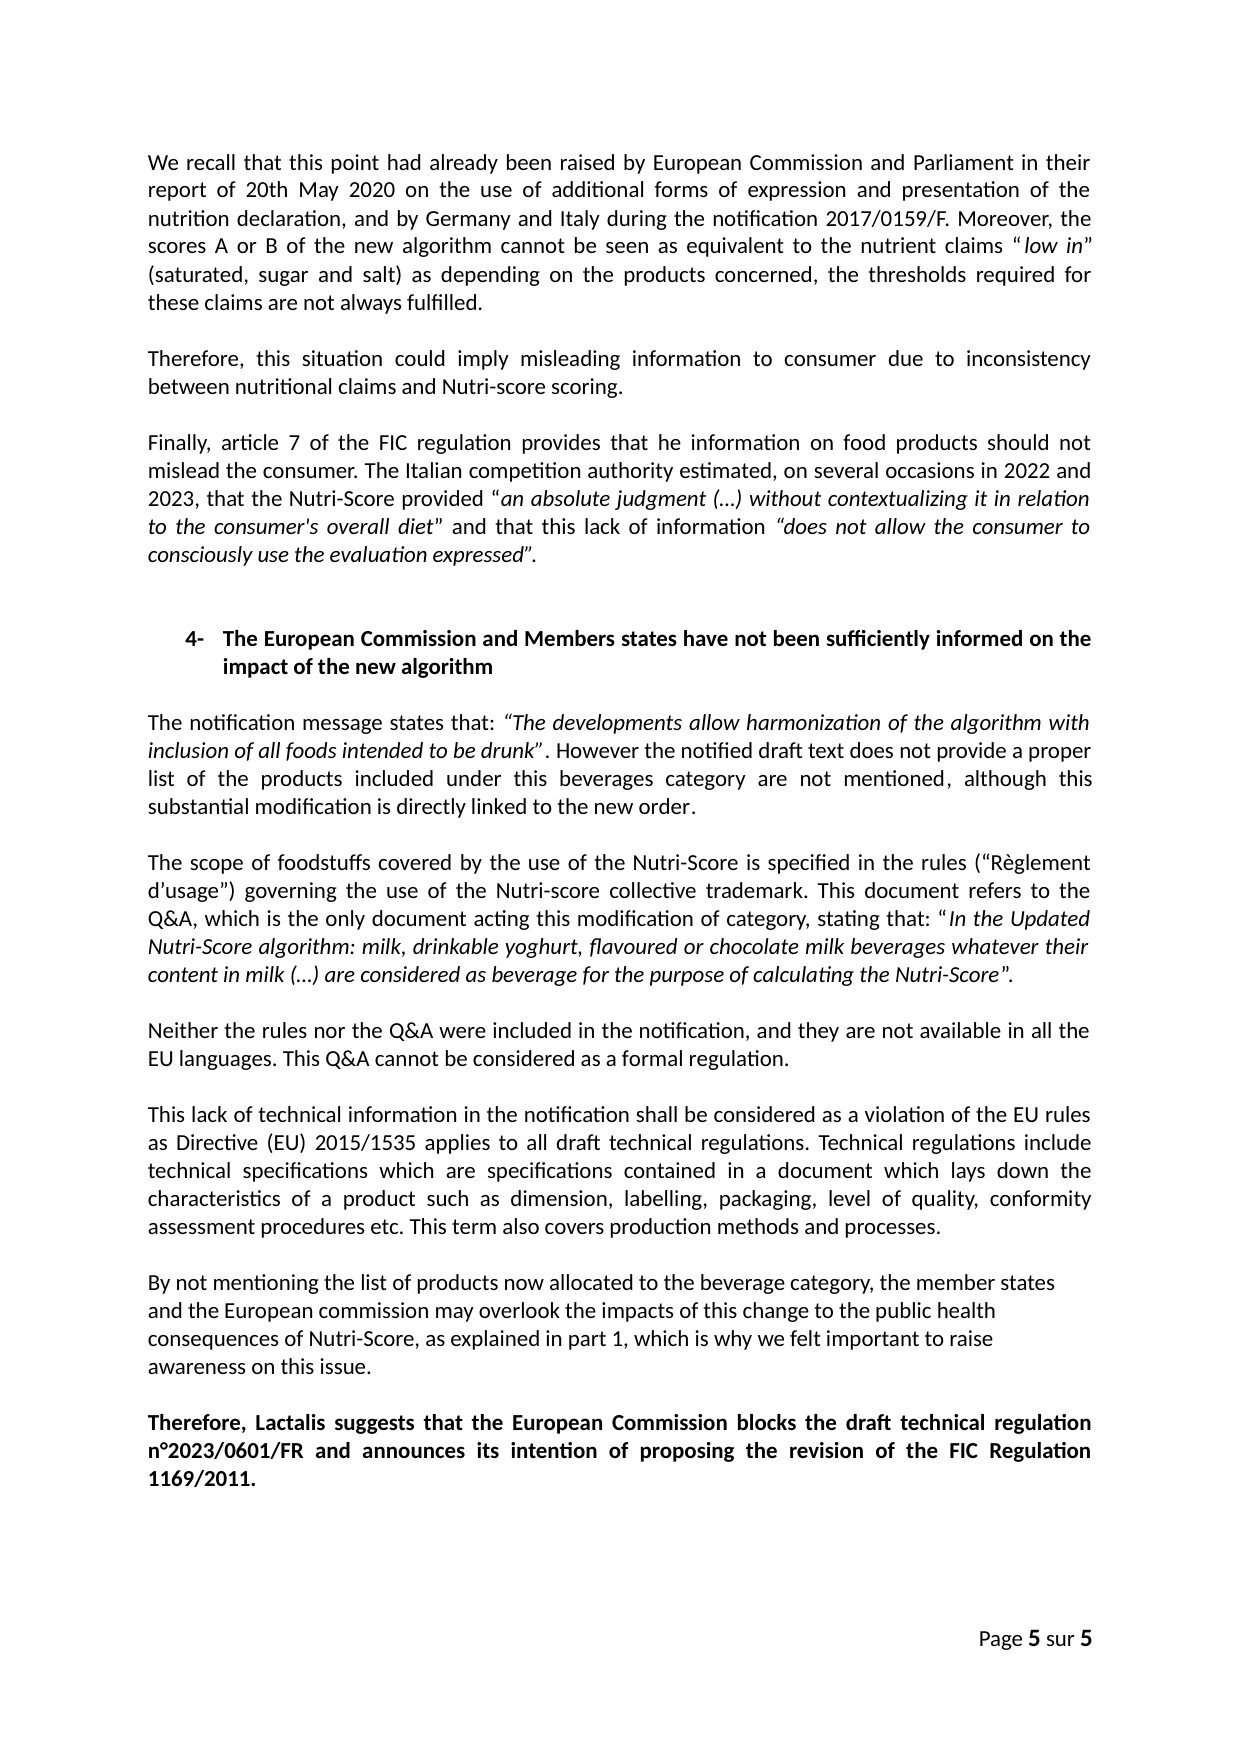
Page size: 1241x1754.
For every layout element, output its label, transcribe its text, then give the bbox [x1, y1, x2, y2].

text Finally, article 7 of the FIC regulation provides that he information on food products should not mislead the consumer. The Italian competition authority estimated, on several occasions in 2022 and 2023, that the Nutri-Score provided “an absolute judgment (…) without contextualizing it in relation to the consumer's overall diet” and that this lack of information “does not allow the consumer to consciously use the evaluation expressed”. [148, 428, 1093, 568]
text Therefore, Lactalis suggests that the European Commission blocks the draft technical regulation n°2023/0601/FR and announces its intention of proposing the revision of the FIC Regulation 1169/2011. [148, 1408, 1093, 1493]
text The scope of foodstuffs covered by the use of the Nutri-Score is specified in the rules (“Règlement d’usage”) governing the use of the Nutri-score collective trademark. This document refers to the Q&A, which is the only document acting this modification of category, stating that: “In the Updated Nutri-Score algorithm: milk, drinkable yoghurt, flavoured or chocolate milk beverages whatever their content in milk (…) are considered as beverage for the purpose of calculating the Nutri-Score”. [148, 848, 1093, 988]
text This lack of technical information in the notification shall be considered as a violation of the EU rules as Directive (EU) 2015/1535 applies to all draft technical regulations. Technical regulations include technical specifications which are specifications contained in a document which lays down the characteristics of a product such as dimension, labelling, packaging, level of quality, conformity assessment procedures etc. This term also covers production methods and processes. [148, 1100, 1093, 1240]
text Therefore, this situation could imply misleading information to consumer due to inconsistency between nutritional claims and Nutri-score scoring. [148, 344, 1093, 400]
text Neither the rules nor the Q&A were included in the notification, and they are not available in all the EU languages. This Q&A cannot be considered as a formal regulation. [148, 1016, 1093, 1072]
text We recall that this point had already been raised by European Commission and Parliament in their report of 20th May 2020 on the use of additional forms of expression and presentation of the nutrition declaration, and by Germany and Italy during the notification 2017/0159/F. Moreover, the scores A or B of the new algorithm cannot be seen as equivalent to the nutrient claims “low in” (saturated, sugar and salt) as depending on the products concerned, the thresholds required for these claims are not always fulfilled. [148, 148, 1093, 316]
text The notification message states that: “The developments allow harmonization of the algorithm with inclusion of all foods intended to be drunk”. However the notified draft text does not provide a proper list of the products included under this beverages category are not mentioned, although this substantial modification is directly linked to the new order. [148, 708, 1093, 820]
list The European Commission and Members states have not been sufficiently informed on the impact of the new algorithm [185, 624, 1093, 680]
text By not mentioning the list of products now allocated to the beverage category, the member states and the European commission may overlook the impacts of this change to the public health consequences of Nutri-Score, as explained in part 1, which is why we felt important to raise awareness on this issue. [148, 1268, 1093, 1381]
